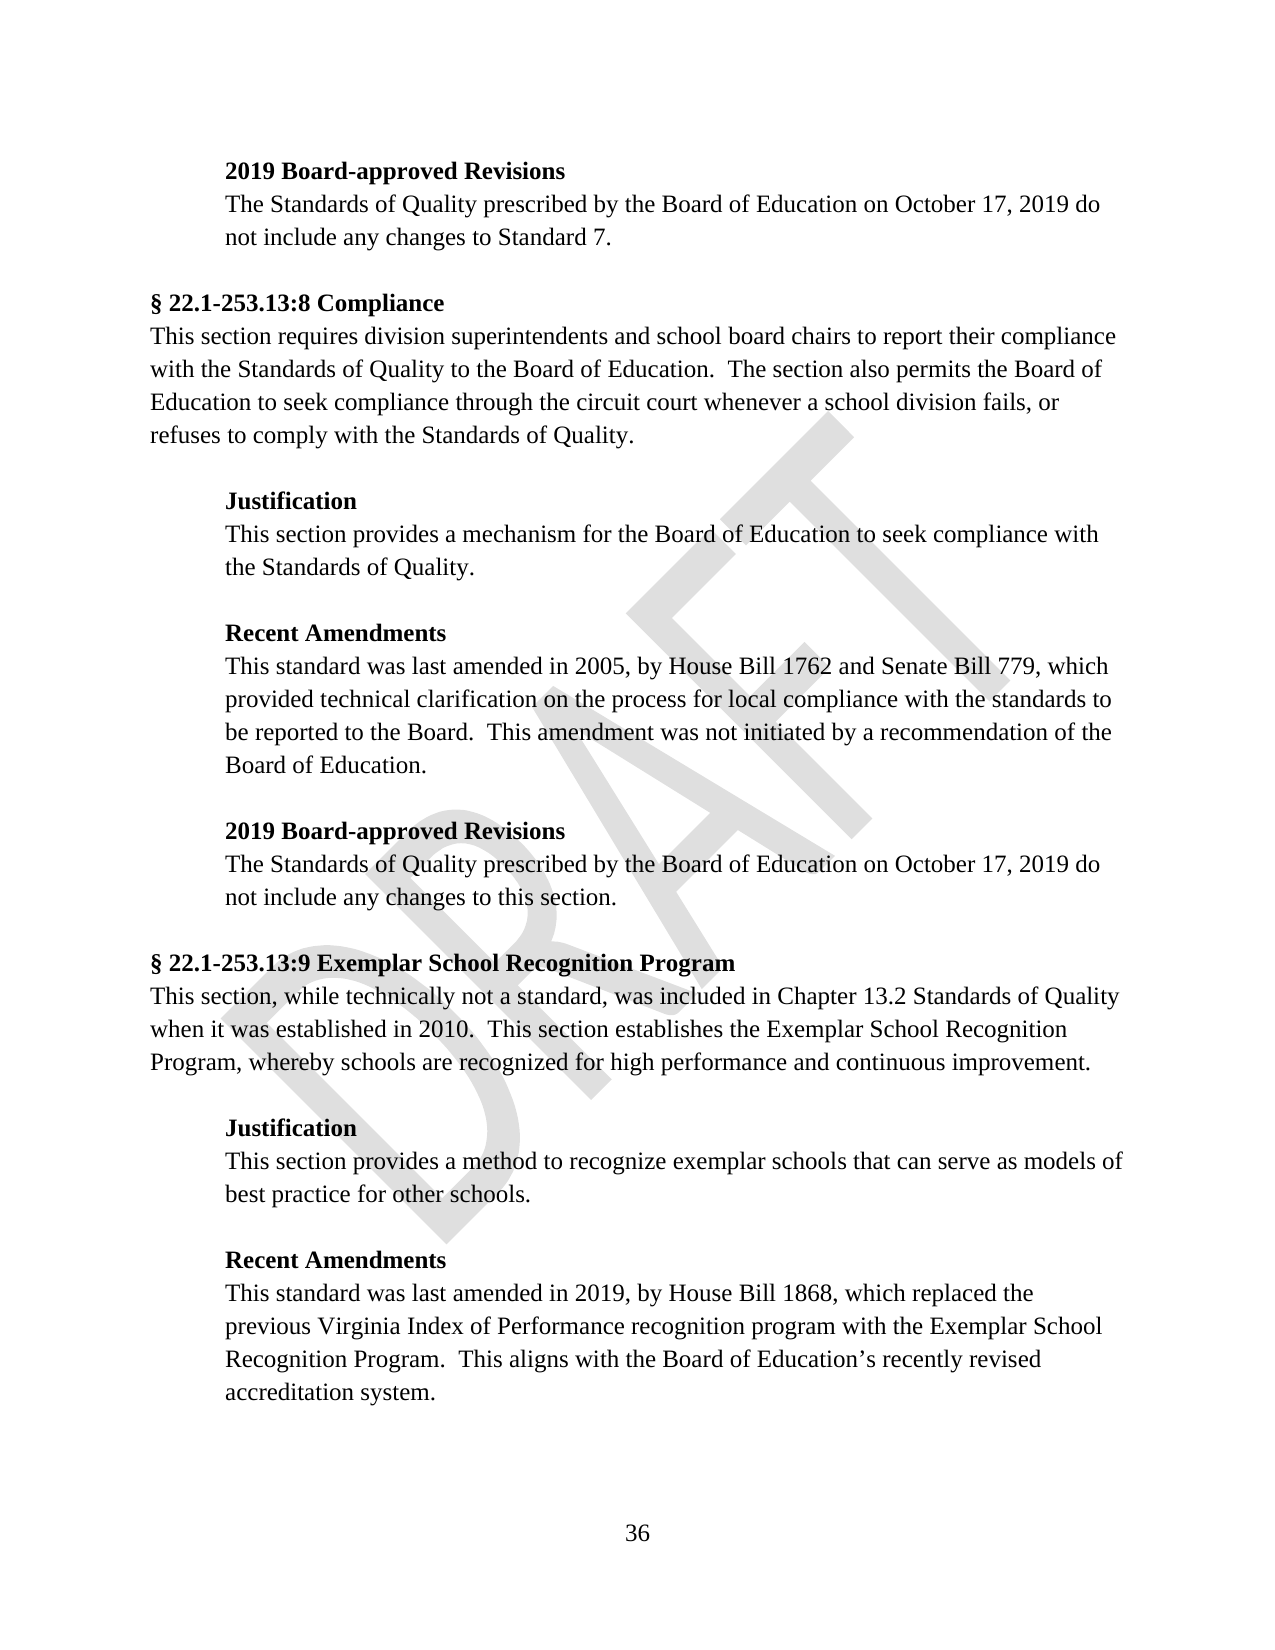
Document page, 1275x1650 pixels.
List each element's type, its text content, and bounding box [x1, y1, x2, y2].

text This section provides a mechanism for the Board of Education to seek compliance with the Standards of Quality. [225, 519, 1125, 581]
text The Standards of Quality prescribed by the Board of Education on October 17, 2019 do not include any changes to Standard 7. [225, 189, 1125, 251]
text This section requires division superintendents and school board chairs to report their compliance with the Standards of Quality to the Board of Education. The section also permits the Board of Education to seek compliance through the circuit court whenever a school division fails, or refuses to comply with the Standards of Quality. [150, 321, 1125, 449]
text 2019 Board-approved Revisions [225, 816, 1125, 845]
text Justification [225, 486, 1125, 515]
text § 22.1-253.13:9 Exemplar School Recognition Program [150, 948, 1125, 977]
text This standard was last amended in 2005, by House Bill 1762 and Senate Bill 779, which provided technical clarification on the process for local compliance with the standards to be reported to the Board. This amendment was not initiated by a recommendation of the Board of Education. [225, 651, 1125, 779]
text § 22.1-253.13:8 Compliance [150, 288, 1125, 317]
text This standard was last amended in 2019, by House Bill 1868, which replaced the previous Virginia Index of Performance recognition program with the Exemplar School Recognition Program. This aligns with the Board of Education’s recently revised accreditation system. [225, 1278, 1125, 1406]
text Recent Amendments [225, 1245, 1125, 1274]
text 2019 Board-approved Revisions [225, 156, 1125, 184]
text This section, while technically not a standard, was included in Chapter 13.2 Standards of Quality when it was established in 2010. This section establishes the Exemplar School Recognition Program, whereby schools are recognized for high performance and continuous improvement. [150, 981, 1125, 1076]
text Recent Amendments [225, 618, 1125, 647]
text Justification [225, 1113, 1125, 1142]
text This section provides a method to recognize exemplar schools that can serve as models of best practice for other schools. [225, 1146, 1125, 1208]
text The Standards of Quality prescribed by the Board of Education on October 17, 2019 do not include any changes to this section. [225, 849, 1125, 911]
